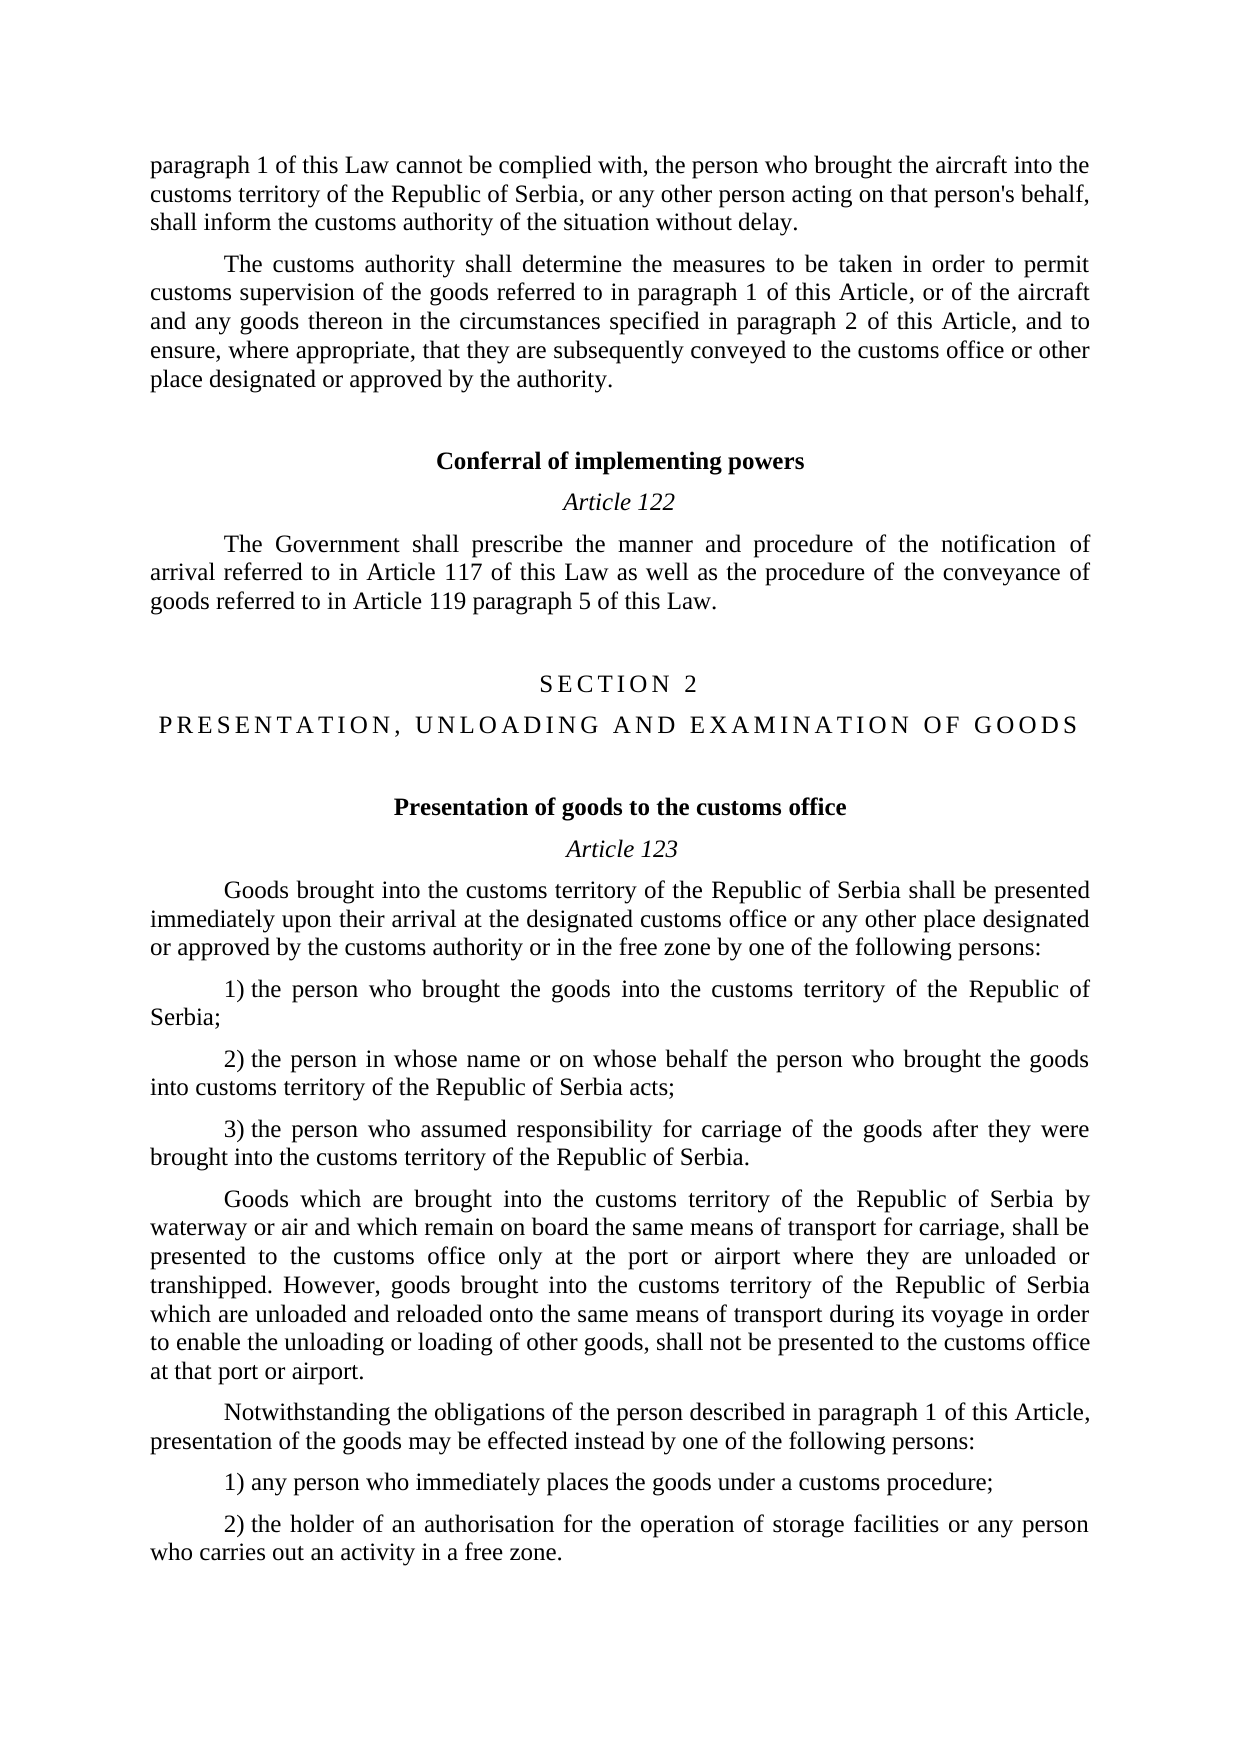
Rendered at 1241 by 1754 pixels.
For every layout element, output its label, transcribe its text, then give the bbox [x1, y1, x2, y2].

text 1) the person who brought the goods into the customs territory of the Republic of Serbia; [150, 974, 1090, 1031]
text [150, 150, 1090, 236]
text The Government shall prescribe the manner and procedure of the notification of arrival referred to in Article 117 of this Law as well as the procedure of the conveyance of goods referred to in Article 119 paragraph 5 of this Law. [150, 529, 1090, 615]
text The customs authority shall determine the measures to be taken in order to permit customs supervision of the goods referred to in paragraph 1 of this Article, or of the aircraft and any goods thereon in the circumstances specified in paragraph 2 of this Article, and to ensure, where appropriate, that they are subsequently conveyed to the customs office or other place designated or approved by the authority. [150, 249, 1090, 392]
text Presentation of goods to the customs office [150, 792, 1090, 821]
text Article 122 [150, 487, 1090, 516]
text Presentation, unloading and examination of goods [150, 710, 1090, 739]
text Notwithstanding the obligations of the person described in paragraph 1 of this Article, presentation of the goods may be effected instead by one of the following persons: [150, 1397, 1090, 1455]
text Goods which are brought into the customs territory of the Republic of Serbia by waterway or air and which remain on board the same means of transport for carriage, shall be presented to the customs office only at the port or airport where they are unloaded or transhipped. However, goods brought into the customs territory of the Republic of Serbia which are unloaded and reloaded onto the same means of transport during its voyage in order to enable the unloading or loading of other goods, shall not be presented to the customs office at that port or airport. [150, 1184, 1090, 1385]
text Conferral of implementing powers [150, 446, 1090, 475]
text Goods brought into the customs territory of the Republic of Serbia shall be presented immediately upon their arrival at the designated customs office or any other place designated or approved by the customs authority or in the free zone by one of the following persons: [150, 875, 1090, 961]
text Section 2 [150, 669, 1090, 697]
text 1) any person who immediately places the goods under a customs procedure; [150, 1467, 1090, 1496]
text 2) the person in whose name or on whose behalf the person who brought the goods into customs territory of the Republic of Serbia acts; [150, 1044, 1090, 1101]
text 2) the holder of an authorisation for the operation of storage facilities or any person who carries out an activity in a free zone. [150, 1509, 1090, 1566]
text Article 123 [150, 834, 1090, 862]
text 3) the person who assumed responsibility for carriage of the goods after they were brought into the customs territory of the Republic of Serbia. [150, 1114, 1090, 1171]
